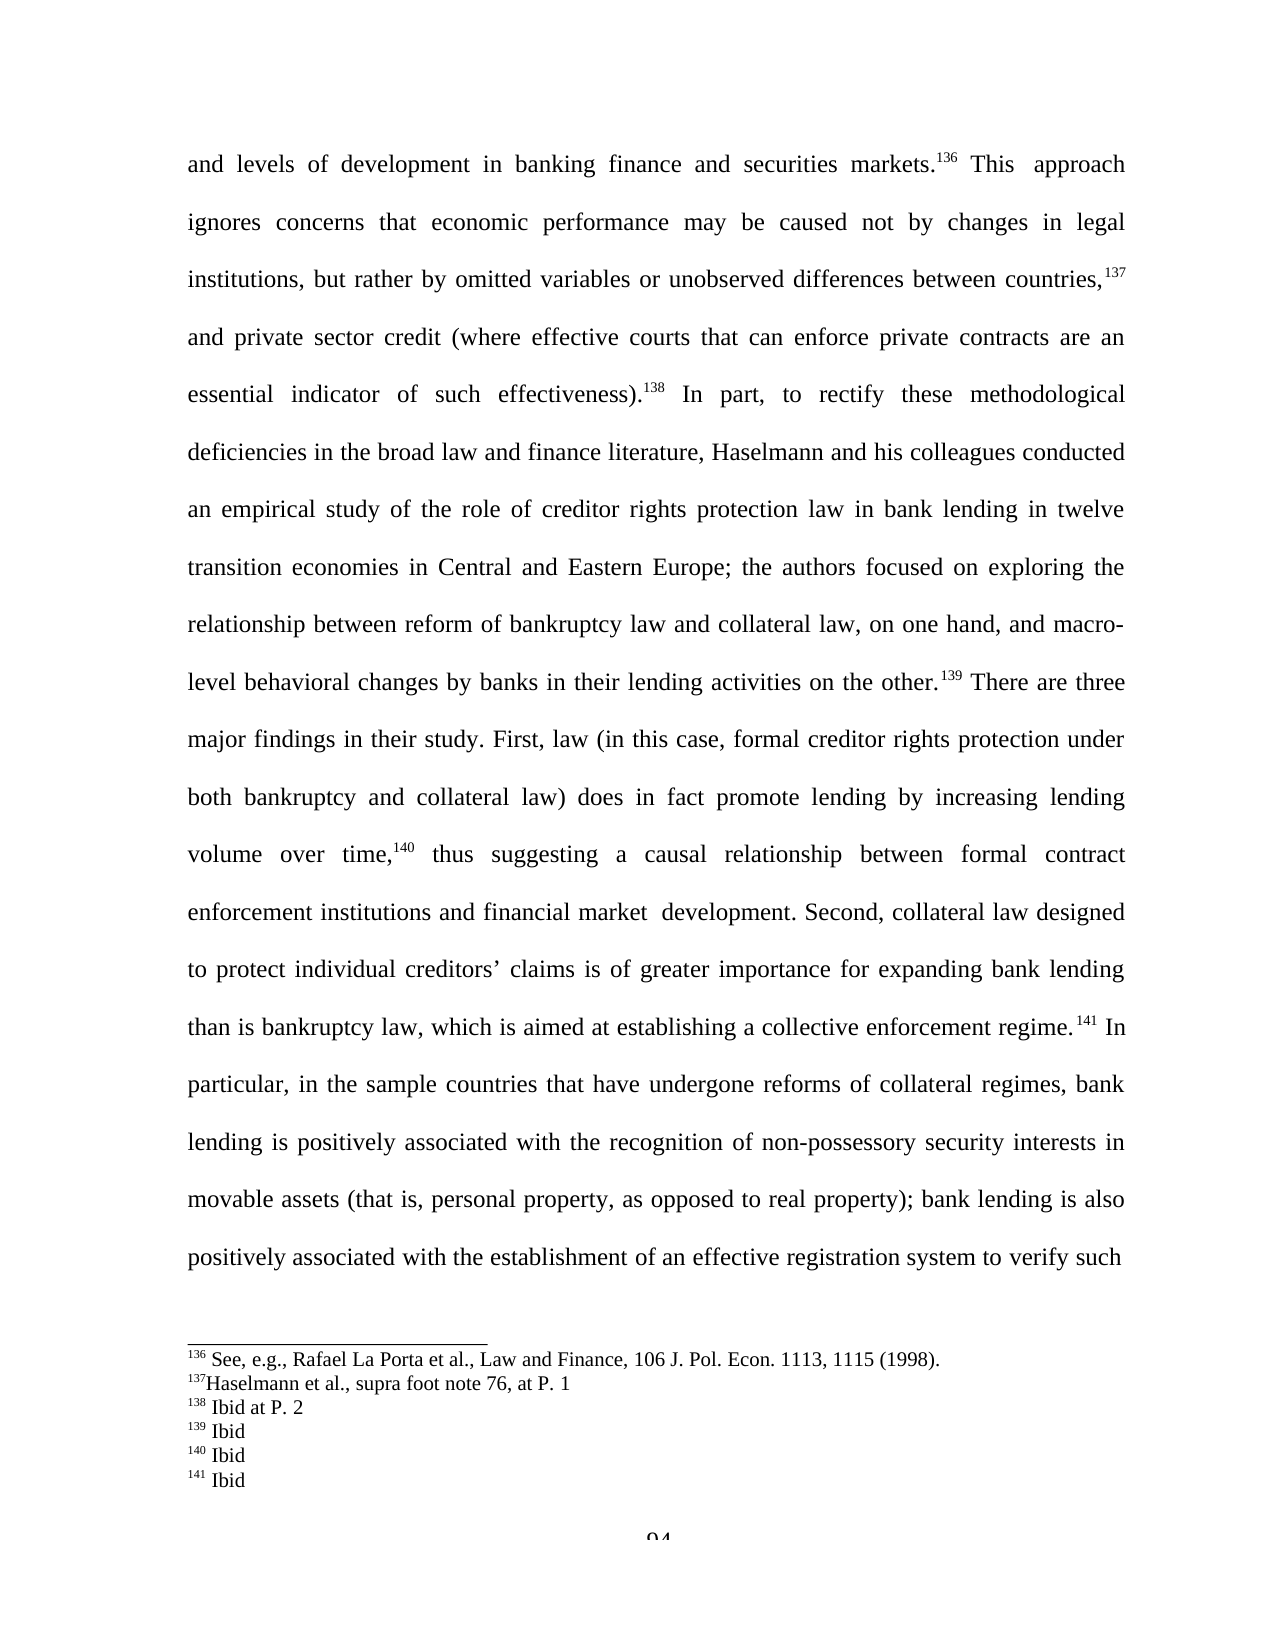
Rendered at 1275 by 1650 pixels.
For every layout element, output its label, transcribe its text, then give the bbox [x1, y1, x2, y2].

text 136 See, e.g., Rafael La Porta et al., Law and Finance, 106 J. Pol. Econ. 1113, 1115 (1998). [187, 1348, 1137, 1371]
text 140 Ibid [187, 1443, 1137, 1467]
text 141 Ibid [187, 1467, 1137, 1492]
text and levels of development in banking finance and securities markets.136 This approach ignores concerns that economic performance may be caused not by changes in legal institutions, but rather by omitted variables or unobserved differences between countries,137 and private sector credit (where effective courts that can enforce private contracts are an essential indicator of such effectiveness).138 In part, to rectify these methodological deficiencies in the broad law and finance literature, Haselmann and his colleagues conducted an empirical study of the role of creditor rights protection law in bank lending in twelve transition economies in Central and Eastern Europe; the authors focused on exploring the relationship between reform of bankruptcy law and collateral law, on one hand, and macro- level behavioral changes by banks in their lending activities on the other.139 There are three major findings in their study. First, law (in this case, formal creditor rights protection under both bankruptcy and collateral law) does in fact promote lending by increasing lending volume over time,140 thus suggesting a causal relationship between formal contract enforcement institutions and financial market development. Second, collateral law designed to protect individual creditors’ claims is of greater importance for expanding bank lending than is bankruptcy law, which is aimed at establishing a collective enforcement regime.141 In particular, in the sample countries that have undergone reforms of collateral regimes, bank lending is positively associated with the recognition of non-possessory security interests in movable assets (that is, personal property, as opposed to real property); bank lending is also positively associated with the establishment of an effective registration system to verify such [187, 149, 1126, 1270]
text 139 Ibid [187, 1419, 1137, 1443]
text 138 Ibid at P. 2 [187, 1395, 1137, 1419]
text 137Haselmann et al., supra foot note 76, at P. 1 [187, 1371, 1137, 1395]
